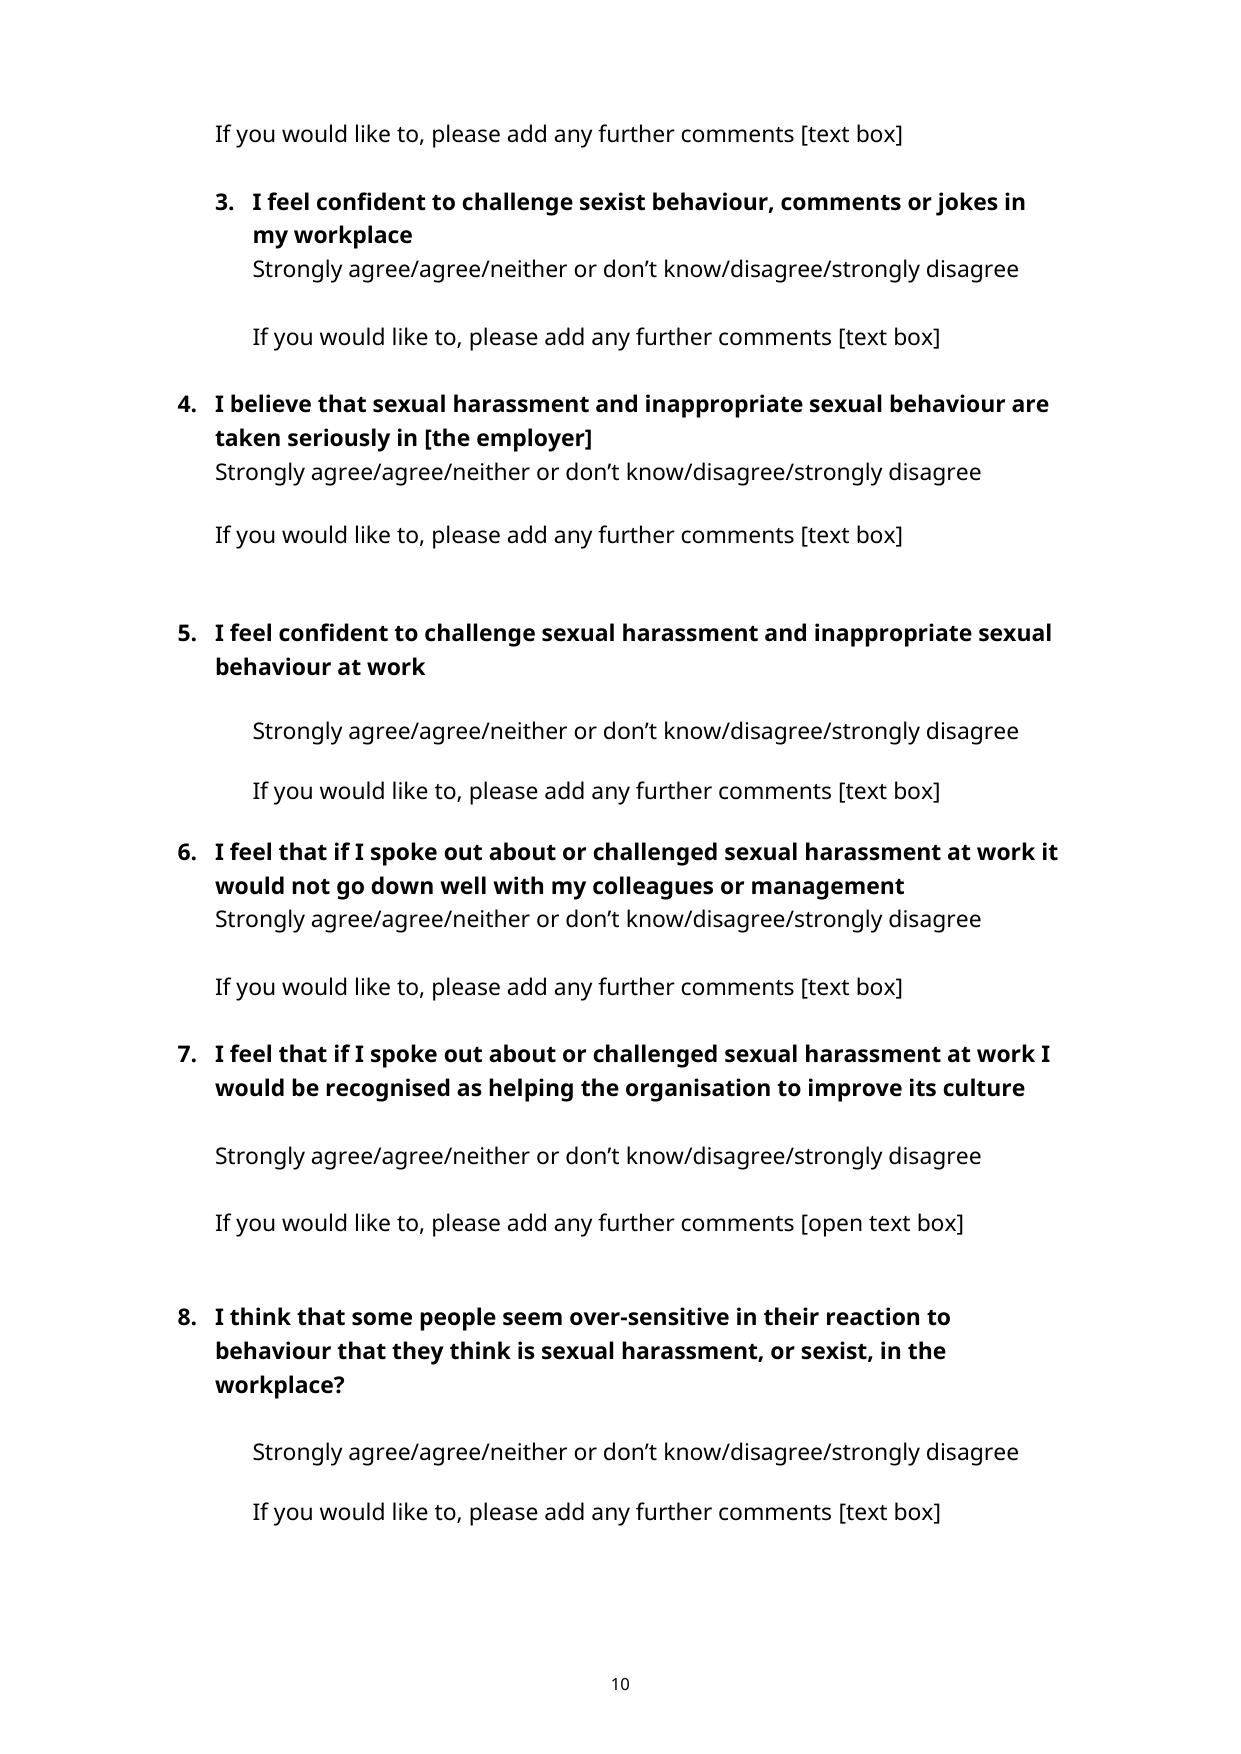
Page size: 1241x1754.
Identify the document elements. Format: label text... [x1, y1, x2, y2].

text If you would like to, please add any further comments [text box] [177, 1497, 1063, 1527]
list If you would like to, please add any further comments [text box] [252, 321, 1063, 352]
text Strongly agree/agree/neither or don’t know/disagree/strongly disagree [177, 1436, 1063, 1466]
list If you would like to, please add any further comments [open text box] [215, 1207, 1063, 1238]
list Strongly agree/agree/neither or don’t know/disagree/strongly disagree [252, 253, 1063, 284]
list I believe that sexual harassment and inappropriate sexual behaviour are taken seriously in [the employer] [177, 388, 1063, 453]
list Strongly agree/agree/neither or don’t know/disagree/strongly disagree [215, 1139, 1063, 1171]
text Strongly agree/agree/neither or don’t know/disagree/strongly disagree [177, 715, 1063, 745]
list I feel that if I spoke out about or challenged sexual harassment at work it would not go down well with my colleagues or management [177, 836, 1063, 901]
list Strongly agree/agree/neither or don’t know/disagree/strongly disagree [215, 456, 1063, 487]
list I feel that if I spoke out about or challenged sexual harassment at work I would be recognised as helping the organisation to improve its culture [177, 1038, 1063, 1103]
list I feel confident to challenge sexist behaviour, comments or jokes in my workplace [215, 186, 1063, 251]
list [215, 118, 1063, 149]
text If you would like to, please add any further comments [text box] [177, 775, 1063, 836]
list Strongly agree/agree/neither or don’t know/disagree/strongly disagree [215, 903, 1063, 934]
list If you would like to, please add any further comments [text box] [215, 971, 1063, 1036]
list I think that some people seem over-sensitive in their reaction to behaviour that they think is sexual harassment, or sexist, in the workplace? [177, 1301, 1063, 1400]
list I feel confident to challenge sexual harassment and inappropriate sexual behaviour at work [177, 617, 1063, 682]
text If you would like to, please add any further comments [text box] [177, 519, 1063, 550]
